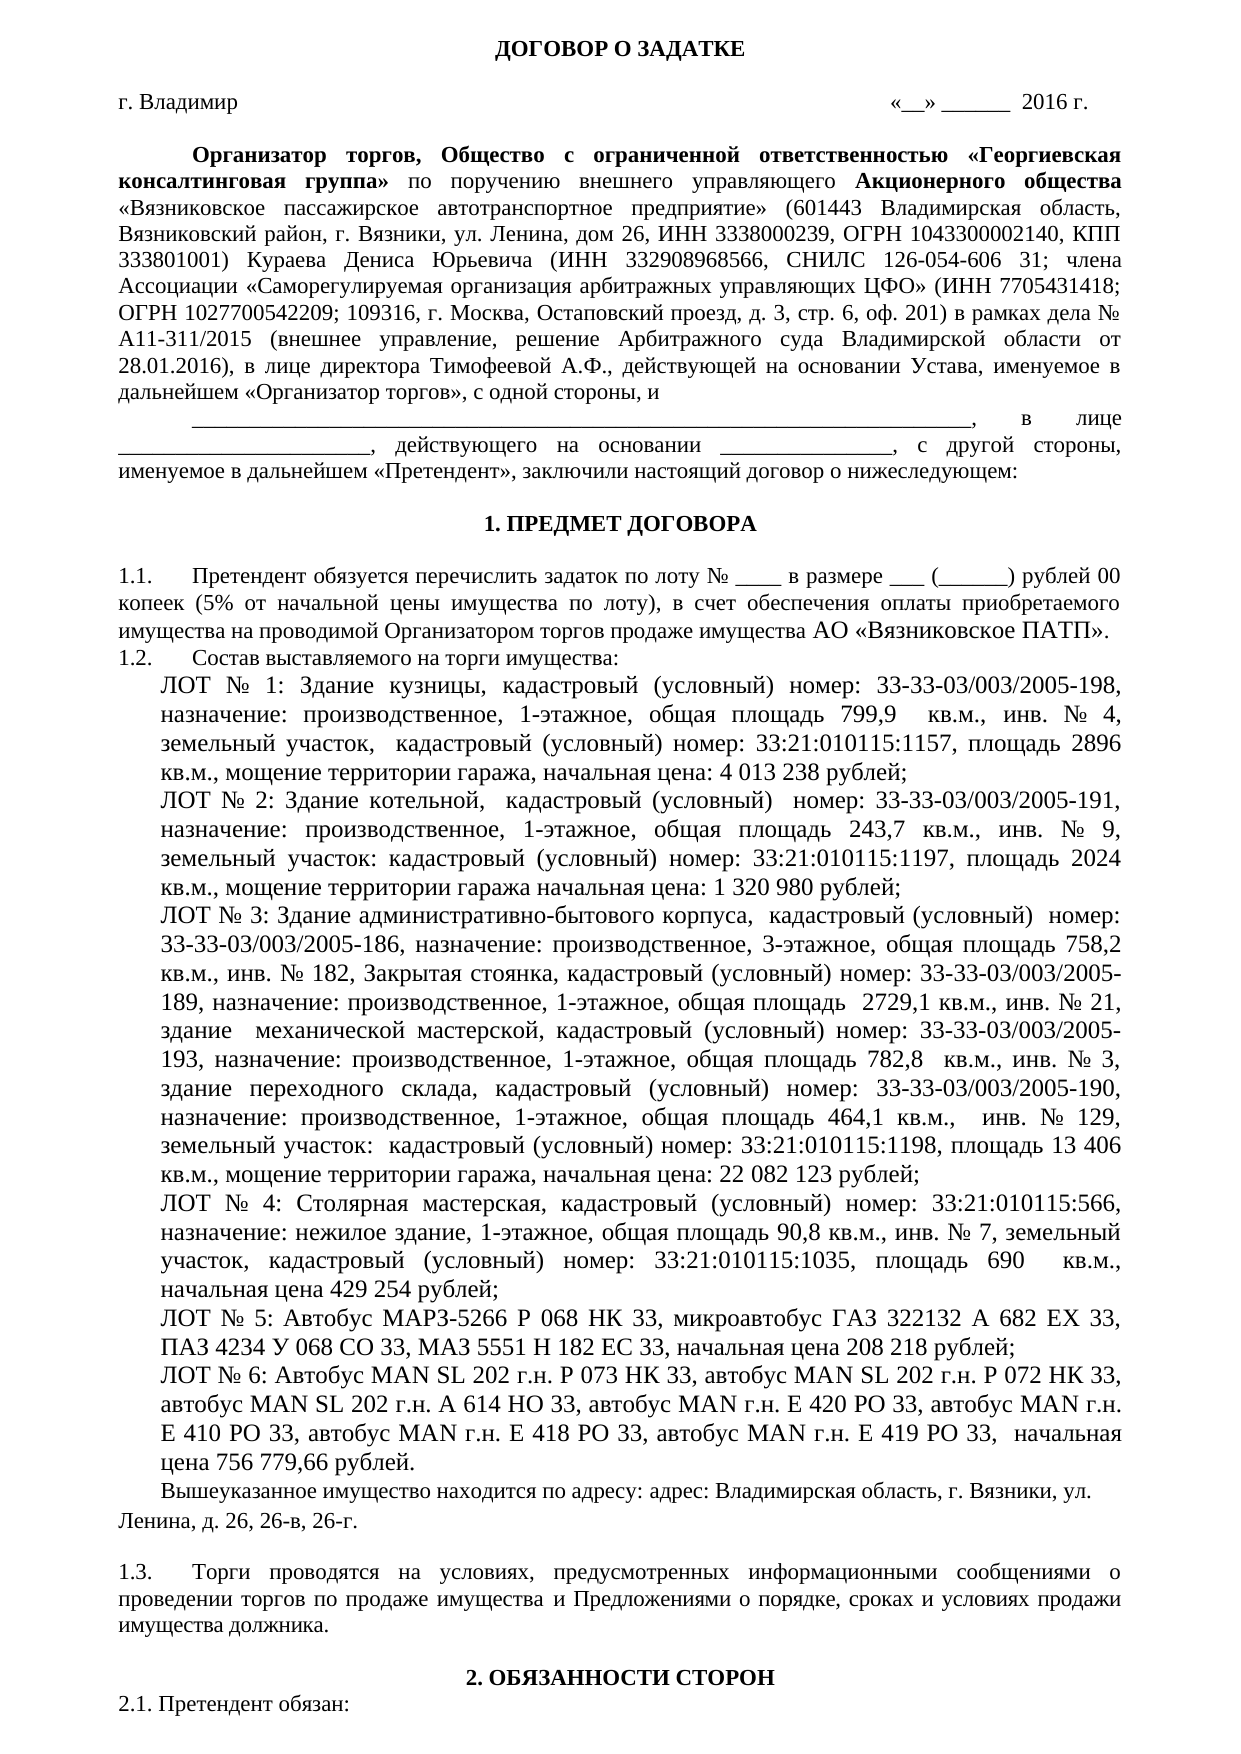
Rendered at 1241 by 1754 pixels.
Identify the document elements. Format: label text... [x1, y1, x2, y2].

text 2. ОБЯЗАННОСТИ СТОРОН [118, 1664, 1122, 1690]
list ЛОТ № 3: Здание административно-бытового корпуса, кадастровый (условный) номер: 33-33-03/003/2005-186, назначение: производственное, 3-этажное, общая площадь 758,2 кв.м., инв. № 182, Закрытая стоянка, кадастровый (условный) номер: 33-33-03/003/2005-189, назначение: производственное, 1-этажное, общая площадь 2729,1 кв.м., инв. № 21, здание механической мастерской, кадастровый (условный) номер: 33-33-03/003/2005-193, назначение: производственное, 1-этажное, общая площадь 782,8 кв.м., инв. № 3, здание переходного склада, кадастровый (условный) номер: 33-33-03/003/2005-190, назначение: производственное, 1-этажное, общая площадь 464,1 кв.м., инв. № 129, земельный участок: кадастровый (условный) номер: 33:21:010115:1198, площадь 13 406 кв.м., мощение территории гаража, начальная цена: 22 082 123 рублей; [160, 900, 1122, 1188]
text ____________________________________________________________________, в лице ______________________, действующего на основании _______________, с другой стороны, именуемое в дальнейшем «Претендент», заключили настоящий договор о нижеследующем: [118, 404, 1122, 483]
list Претендент обязуется перечислить задаток по лоту № ____ в размере ___ (______) рублей 00 копеек (5% от начальной цены имущества по лоту), в счет обеспечения оплаты приобретаемого имущества на проводимой Организатором торгов продаже имущества АО «Вязниковское ПАТП». [118, 562, 1122, 644]
text Организатор торгов, Общество с ограниченной ответственностью «Георгиевская консалтинговая группа» по поручению внешнего управляющего Акционерного общества «Вязниковское пассажирское автотранспортное предприятие» (601443 Владимирская область, Вязниковский район, г. Вязники, ул. Ленина, дом 26, ИНН 3338000239, ОГРН 1043300002140, КПП 333801001) Кураева Дениса Юрьевича (ИНН 332908968566, СНИЛС 126-054-606 31; члена Ассоциации «Саморегулируемая организация арбитражных управляющих ЦФО» (ИНН 7705431418; ОГРН 1027700542209; . Москва, Остаповский проезд, д. 3, стр. 6, оф. 201) в рамках дела № А11-311/2015 (внешнее управление, решение Арбитражного суда Владимирской области от 28.01.2016), в лице директора Тимофеевой А.Ф., действующей на основании Устава, именуемое в дальнейшем «Организатор торгов», с одной стороны, и [118, 141, 1122, 404]
list Состав выставляемого на торги имущества: [118, 644, 1122, 670]
text 1. ПРЕДМЕТ ДОГОВОРА [118, 510, 1122, 536]
list ЛОТ № 1: Здание кузницы, кадастровый (условный) номер: 33-33-03/003/2005-198, назначение: производственное, 1-этажное, общая площадь 799,9 кв.м., инв. № 4, земельный участок, кадастровый (условный) номер: 33:21:010115:1157, площадь 2896 кв.м., мощение территории гаража, начальная цена: 4 013 238 рублей; [160, 670, 1122, 785]
list Торги проводятся на условиях, предусмотренных информационными сообщениями о проведении торгов по продаже имущества и Предложениями о порядке, сроках и условиях продажи имущества должника. [118, 1558, 1122, 1637]
text 2.1. Претендент обязан: [118, 1690, 1122, 1716]
list ЛОТ № 6: Автобус МАN SL 202 г.н. Р 073 НК 33, автобус МАN SL 202 г.н. Р 072 НК 33, автобус МАN SL 202 г.н. А 614 НО 33, автобус МАN г.н. Е 420 РО 33, автобус МАN г.н. Е 410 РО 33, автобус МАN г.н. Е 418 РО 33, автобус МАN г.н. Е 419 РО 33, начальная цена 756 779,66 рублей. [160, 1360, 1122, 1477]
list ЛОТ № 5: Автобус МАРЗ-5266 Р 068 НК 33, микроавтобус ГАЗ 322132 А 682 ЕХ 33, ПАЗ 4234 У 068 СО 33, МАЗ 5551 Н 182 ЕС 33, начальная цена 208 218 рублей; [160, 1303, 1122, 1360]
list Вышеуказанное имущество находится по адресу: адрес: Владимирская область, г. Вязники, ул. Ленина, д. 26, 26-в, 26-г. [118, 1477, 1122, 1534]
list ЛОТ № 2: Здание котельной, кадастровый (условный) номер: 33-33-03/003/2005-191, назначение: производственное, 1-этажное, общая площадь 243,7 кв.м., инв. № 9, земельный участок: кадастровый (условный) номер: 33:21:010115:1197, площадь 2024 кв.м., мощение территории гаража начальная цена: 1 320 980 рублей; [160, 785, 1122, 900]
list ЛОТ № 4: Столярная мастерская, кадастровый (условный) номер: 33:21:010115:566, назначение: нежилое здание, 1-этажное, общая площадь 90,8 кв.м., инв. № 7, земельный участок, кадастровый (условный) номер: 33:21:010115:1035, площадь 690 кв.м., начальная цена 429 254 рублей; [160, 1188, 1122, 1303]
text ДОГОВОР О ЗАДАТКЕ [118, 35, 1122, 62]
text г. Владимир «__» ______ 2016 г. [118, 88, 1122, 114]
